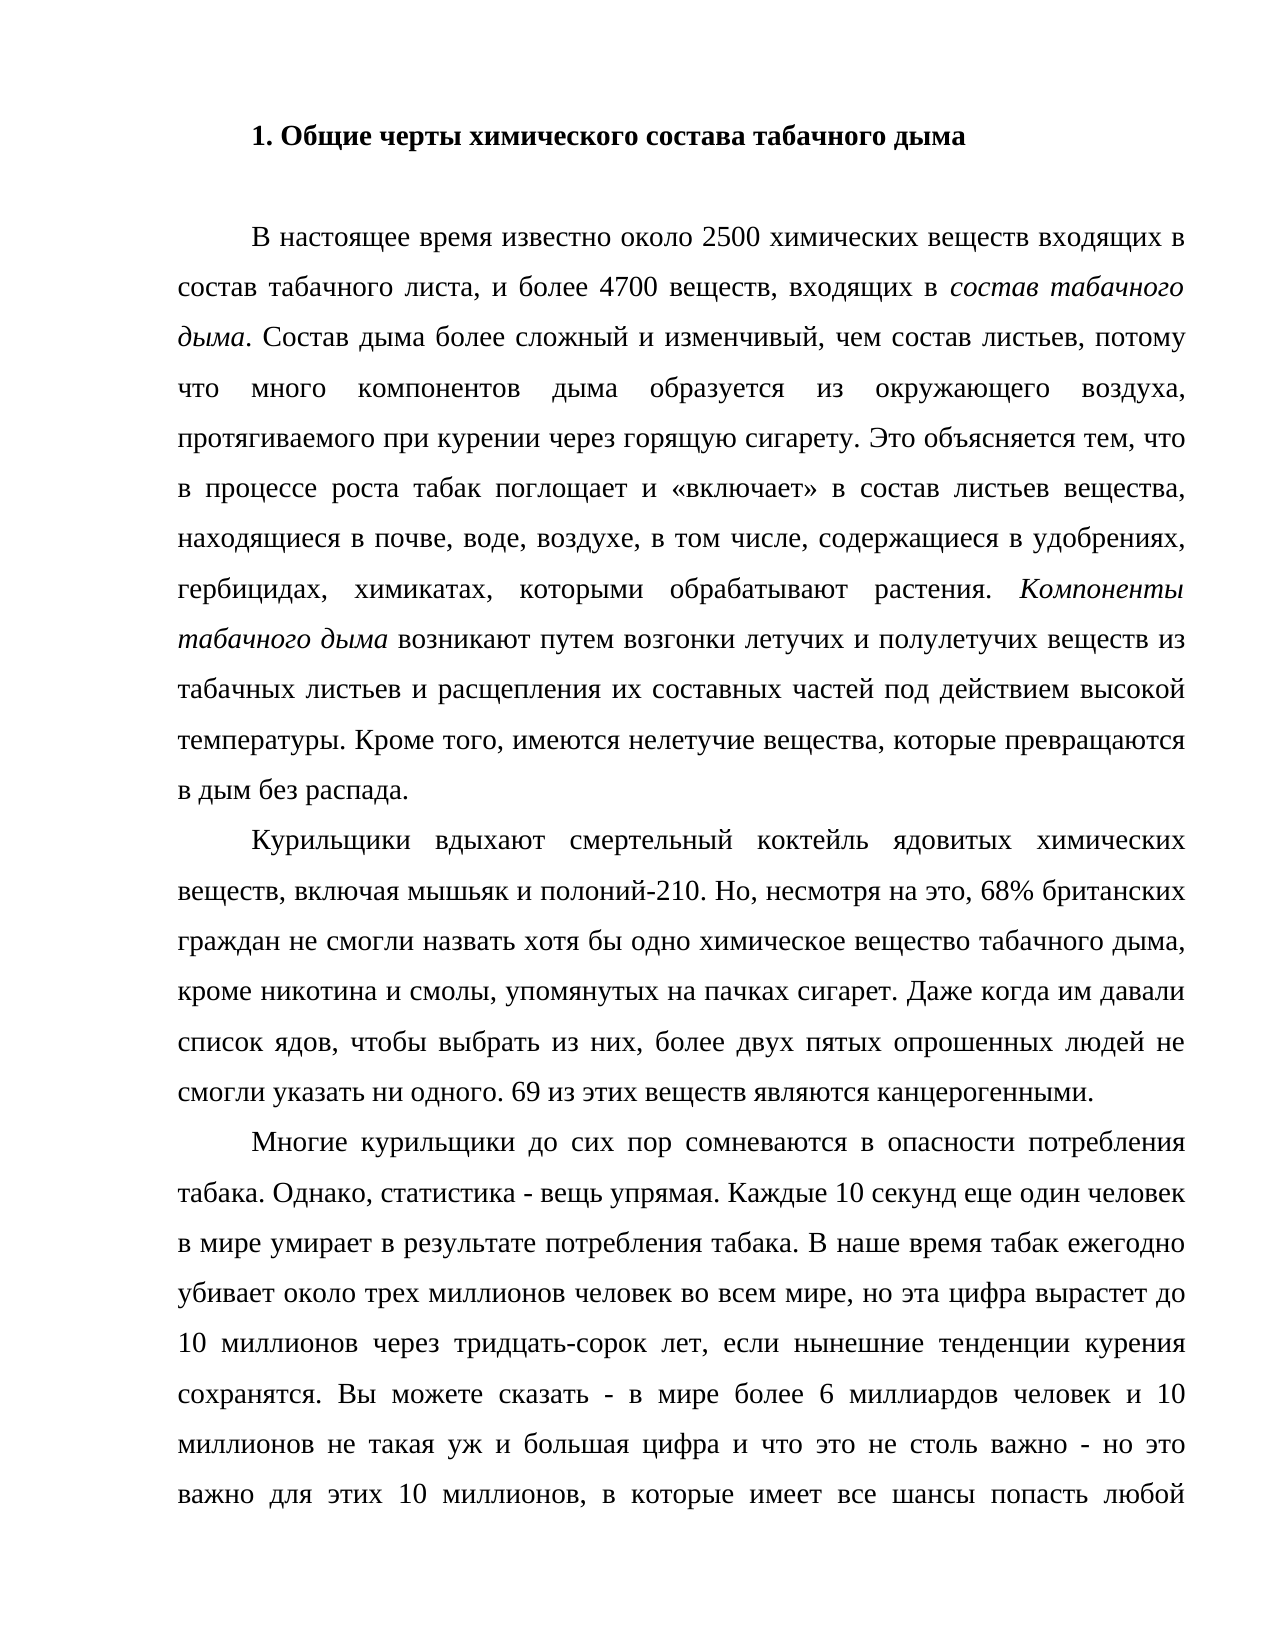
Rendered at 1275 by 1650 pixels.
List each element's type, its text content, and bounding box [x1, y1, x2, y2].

text Курильщики вдыхают смертельный коктейль ядовитых химических веществ, включая мышьяк и полоний-210. Но, несмотря на это, 68% британских граждан не смогли назвать хотя бы одно химическое вещество табачного дыма, кроме никотина и смолы, упомянутых на пачках сигарет. Даже когда им давали список ядов, чтобы выбрать из них, более двух пятых опрошенных людей не смогли указать ни одного. 69 из этих веществ являются канцерогенными. [177, 822, 1186, 1108]
text 1. Общие черты химического состава табачного дыма [177, 118, 1186, 152]
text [177, 1124, 1186, 1510]
text В настоящее время известно около 2500 химических веществ входящих в состав табачного листа, и более 4700 веществ, входящих в состав табачного дыма. Состав дыма более сложный и изменчивый, чем состав листьев, потому что много компонентов дыма образуется из окружающего воздуха, протягиваемого при курении через горящую сигарету. Это объясняется тем, что в процессе роста табак поглощает и «включает» в состав листьев вещества, находящиеся в почве, воде, воздухе, в том числе, содержащиеся в удобрениях, гербицидах, химикатах, которыми обрабатывают растения. Компоненты табачного дыма возникают путем возгонки летучих и полулетучих веществ из табачных листьев и расщепления их составных частей под действием высокой температуры. Кроме того, имеются нелетучие вещества, которые превращаются в дым без распада. [177, 219, 1186, 806]
